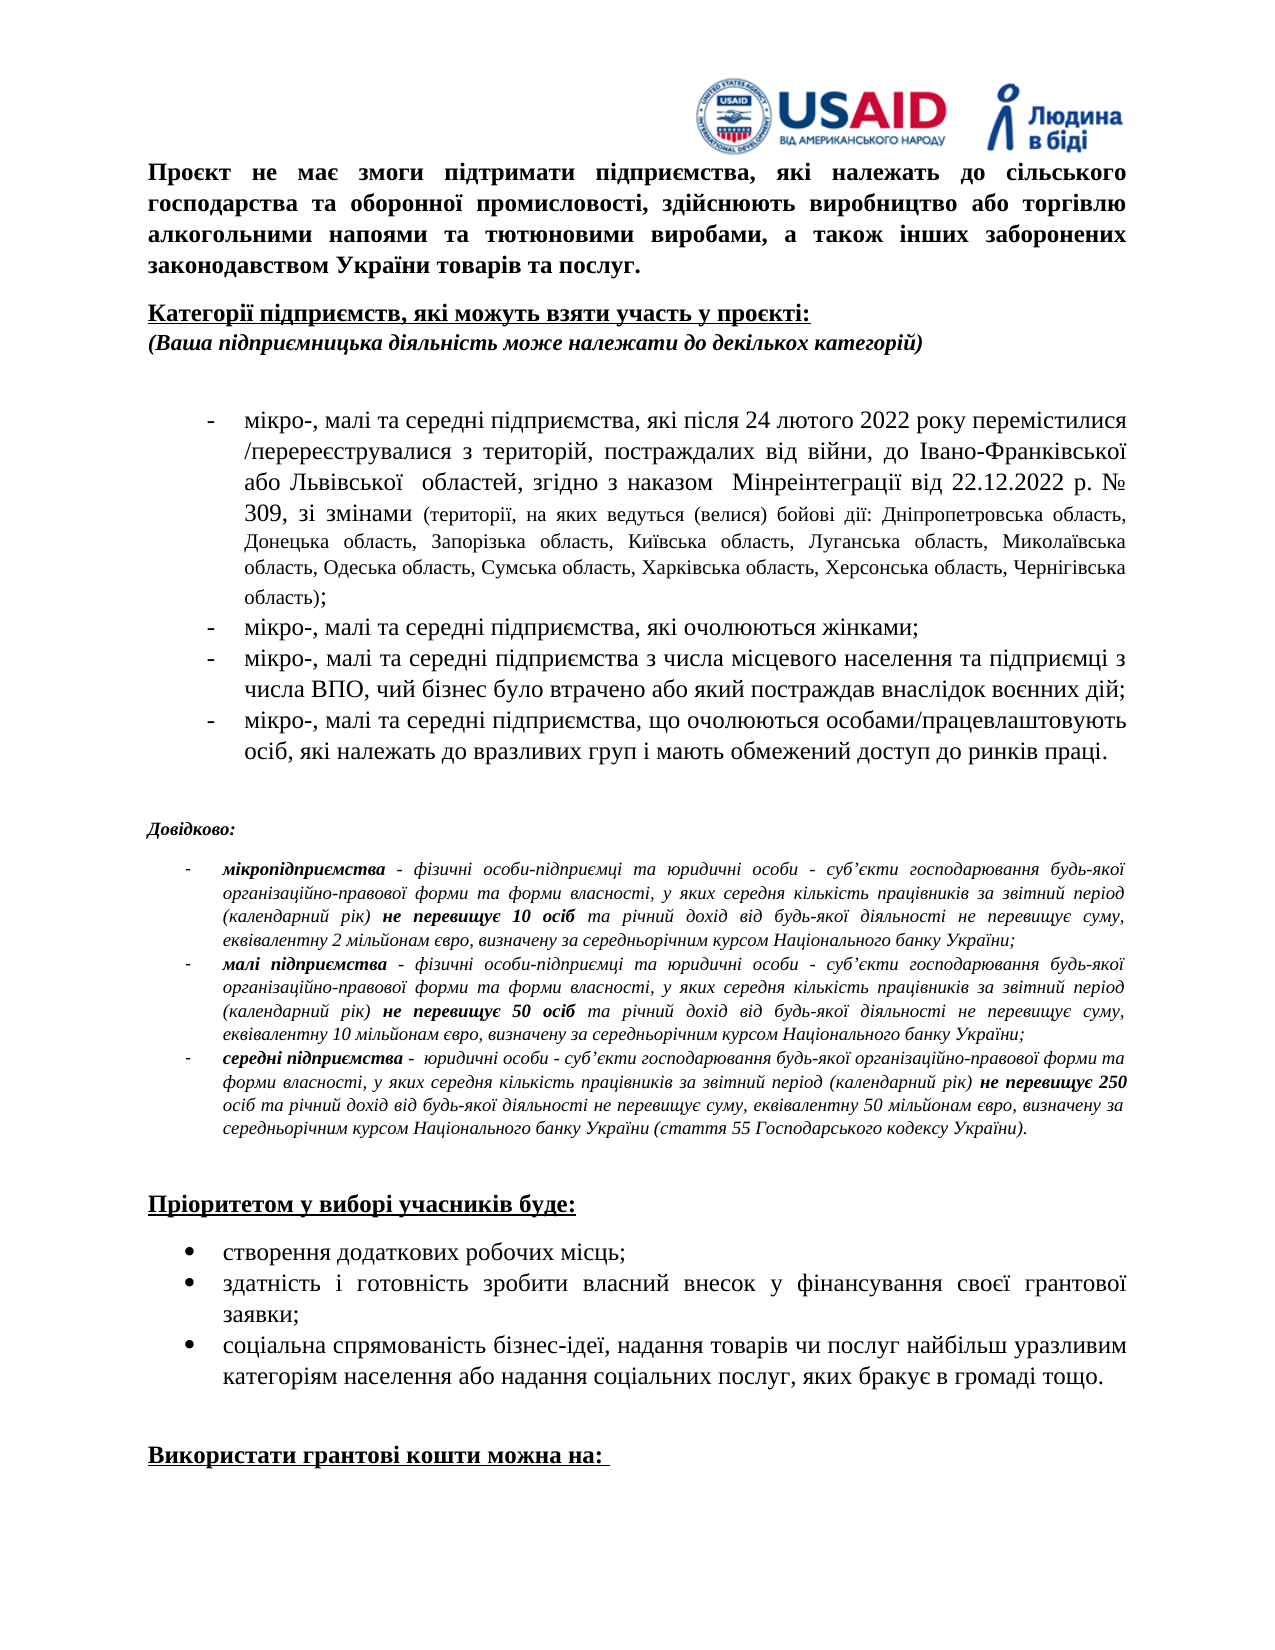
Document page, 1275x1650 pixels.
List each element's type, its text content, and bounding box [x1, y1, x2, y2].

list мікро-, малі та середні підприємства, які після 24 лютого 2022 року перемістилися /перереєструвалися з територій, постраждалих від війни, до Івано-Франківської або Львівської областей, згідно з наказом Мінреінтеграції від 22.12.2022 р. № 309, зі змінами (території, на яких ведуться (велися) бойові дії: Дніпропетровська область, Донецька область, Запорізька область, Київська область, Луганська область, Миколаївська область, Одеська область, Сумська область, Харківська область, Херсонська область, Чернігівська область); [207, 405, 1127, 610]
list соціальна спрямованість бізнес-ідеї, надання товарів чи послуг найбільш уразливим категоріям населення або надання соціальних послуг, яких бракує в громаді тощо. [185, 1330, 1127, 1390]
text Пріоритетом у виборі учасників буде: [148, 1189, 1127, 1218]
text Категорії підприємств, які можуть взяти участь у проєкті: [148, 298, 1127, 327]
text Проєкт не має змоги підтримати підприємства, які належать до сільського господарства та оборонної промисловості, здійснюють виробництво або торгівлю алкогольними напоями та тютюновими виробами, а також інших заборонених законодавством України товарів та послуг. [148, 157, 1127, 279]
list малі підприємства - фізичні особи-підприємці та юридичні особи - суб’єкти господарювання будь-якої організаційно-правової форми та форми власності, у яких середня кількість працівників за звітний період (календарний рік) не перевищує 50 осіб та річний дохід від будь-якої діяльності не перевищує суму, еквівалентну 10 мільйонам євро, визначену за середньорічним курсом Національного банку України; [185, 952, 1127, 1044]
list здатність і готовність зробити власний внесок у фінансування своєї грантової заявки; [185, 1268, 1127, 1328]
list мікро-, малі та середні підприємства з числа місцевого населення та підприємці з числа ВПО, чий бізнес було втрачено або який постраждав внаслідок воєнних дій; [207, 643, 1127, 703]
text Використати грантові кошти можна на: [148, 1440, 1127, 1469]
picture [694, 75, 1128, 157]
list мікро-, малі та середні підприємства, що очолюються особами/працевлаштовують осіб, які належать до вразливих груп і мають обмежений доступ до ринків праці. [207, 705, 1127, 765]
list мікро-, малі та середні підприємства, які очолюються жінками; [207, 612, 1127, 641]
list створення додаткових робочих місць; [185, 1237, 1127, 1266]
text Довідково: [148, 817, 1127, 839]
list мікропідприємства - фізичні особи-підприємці та юридичні особи - суб’єкти господарювання будь-якої організаційно-правової форми та форми власності, у яких середня кількість працівників за звітний період (календарний рік) не перевищує 10 осіб та річний дохід від будь-якої діяльності не перевищує суму, еквівалентну 2 мільйонам євро, визначену за середньорічним курсом Національного банку України; [185, 857, 1127, 950]
list середні підприємства - юридичні особи - суб’єкти господарювання будь-якої організаційно-правової форми та форми власності, у яких середня кількість працівників за звітний період (календарний рік) не перевищує 250 осіб та річний дохід від будь-якої діяльності не перевищує суму, еквівалентну 50 мільйонам євро, визначену за середньорічним курсом Національного банку України (cтаття 55 Господарського кодексу України). [185, 1046, 1127, 1138]
text (Ваша підприємницька діяльність може належати до декількох категорій) [148, 329, 1127, 355]
